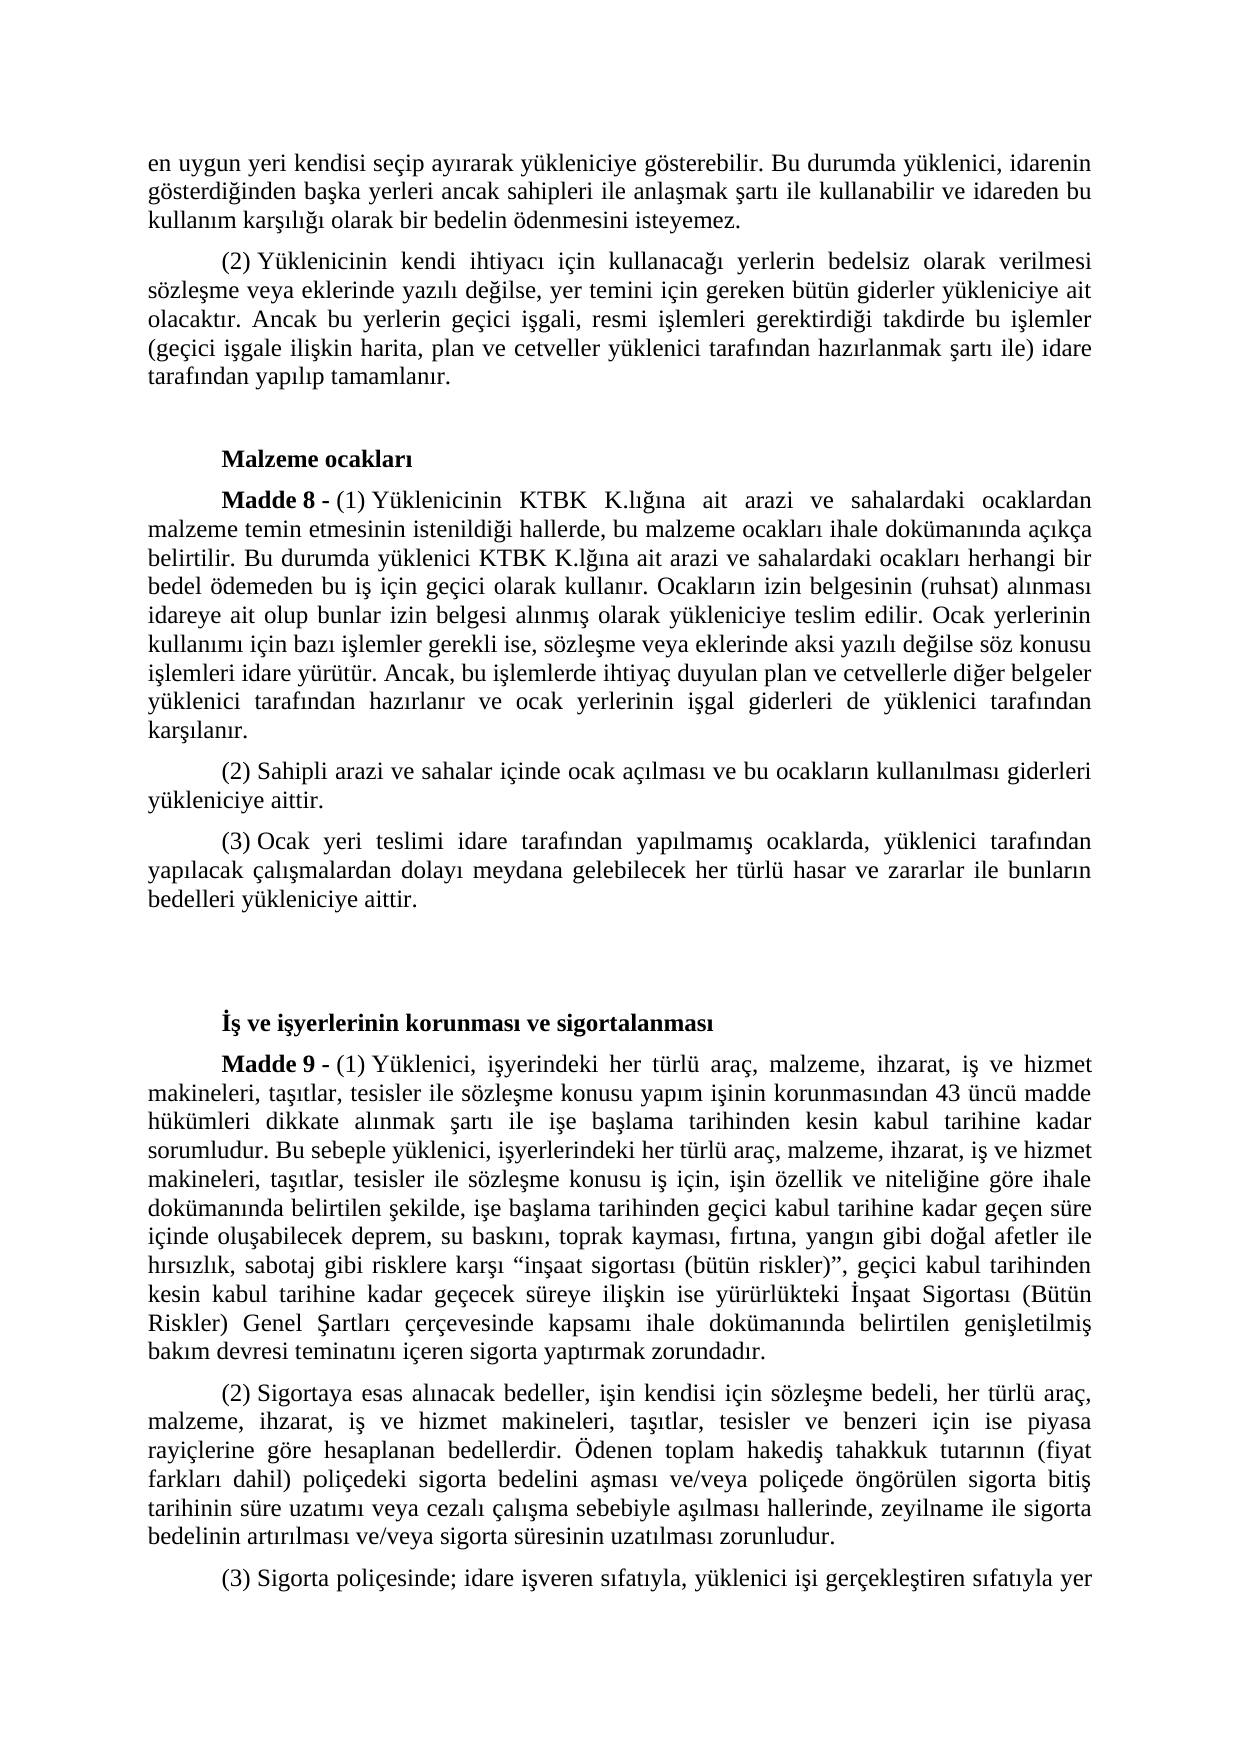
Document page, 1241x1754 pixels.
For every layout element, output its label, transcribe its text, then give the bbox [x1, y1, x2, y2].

text (3) Ocak yeri teslimi idare tarafından yapılmamış ocaklarda, yüklenici tarafından yapılacak çalışmalardan dolayı meydana gelebilecek her türlü hasar ve zararlar ile bunların bedelleri yükleniciye aittir. [148, 826, 1093, 913]
text (2) Yüklenicinin kendi ihtiyacı için kullanacağı yerlerin bedelsiz olarak verilmesi sözleşme veya eklerinde yazılı değilse, yer temini için gereken bütün giderler yükleniciye ait olacaktır. Ancak bu yerlerin geçici işgali, resmi işlemleri gerektirdiği takdirde bu işlemler (geçici işgale ilişkin harita, plan ve cetveller yüklenici tarafından hazırlanmak şartı ile) idare tarafından yapılıp tamamlanır. [148, 246, 1093, 390]
text (2) Sigortaya esas alınacak bedeller, işin kendisi için sözleşme bedeli, her türlü araç, malzeme, ihzarat, iş ve hizmet makineleri, taşıtlar, tesisler ve benzeri için ise piyasa rayiçlerine göre hesaplanan bedellerdir. Ödenen toplam hakediş tahakkuk tutarının (fiyat farkları dahil) poliçedeki sigorta bedelini aşması ve/veya poliçede öngörülen sigorta bitiş tarihinin süre uzatımı veya cezalı çalışma sebebiyle aşılması hallerinde, zeyilname ile sigorta bedelinin artırılması ve/veya sigorta süresinin uzatılması zorunludur. [148, 1378, 1093, 1550]
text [148, 1563, 1093, 1591]
text Madde 9 - (1) Yüklenici, işyerindeki her türlü araç, malzeme, ihzarat, iş ve hizmet makineleri, taşıtlar, tesisler ile sözleşme konusu yapım işinin korunmasından 43 üncü madde hükümleri dikkate alınmak şartı ile işe başlama tarihinden kesin kabul tarihine kadar sorumludur. Bu sebeple yüklenici, işyerlerindeki her türlü araç, malzeme, ihzarat, iş ve hizmet makineleri, taşıtlar, tesisler ile sözleşme konusu iş için, işin özellik ve niteliğine göre ihale dokümanında belirtilen şekilde, işe başlama tarihinden geçici kabul tarihine kadar geçen süre içinde oluşabilecek deprem, su baskını, toprak kayması, fırtına, yangın gibi doğal afetler ile hırsızlık, sabotaj gibi risklere karşı “inşaat sigortası (bütün riskler)”, geçici kabul tarihinden kesin kabul tarihine kadar geçecek süreye ilişkin ise yürürlükteki İnşaat Sigortası (Bütün Riskler) Genel Şartları çerçevesinde kapsamı ihale dokümanında belirtilen genişletilmiş bakım devresi teminatını içeren sigorta yaptırmak zorundadır. [148, 1049, 1093, 1365]
text (2) Sahipli arazi ve sahalar içinde ocak açılması ve bu ocakların kullanılması giderleri yükleniciye aittir. [148, 756, 1093, 814]
text İş ve işyerlerinin korunması ve sigortalanması [148, 1008, 1093, 1036]
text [148, 148, 1093, 234]
text Malzeme ocakları [148, 444, 1093, 473]
text Madde 8 - (1) Yüklenicinin KTBK K.lığına ait arazi ve sahalardaki ocaklardan malzeme temin etmesinin istenildiği hallerde, bu malzeme ocakları ihale dokümanında açıkça belirtilir. Bu durumda yüklenici KTBK K.lğına ait arazi ve sahalardaki ocakları herhangi bir bedel ödemeden bu iş için geçici olarak kullanır. Ocakların izin belgesinin (ruhsat) alınması idareye ait olup bunlar izin belgesi alınmış olarak yükleniciye teslim edilir. Ocak yerlerinin kullanımı için bazı işlemler gerekli ise, sözleşme veya eklerinde aksi yazılı değilse söz konusu işlemleri idare yürütür. Ancak, bu işlemlerde ihtiyaç duyulan plan ve cetvellerle diğer belgeler yüklenici tarafından hazırlanır ve ocak yerlerinin işgal giderleri de yüklenici tarafından karşılanır. [148, 485, 1093, 744]
